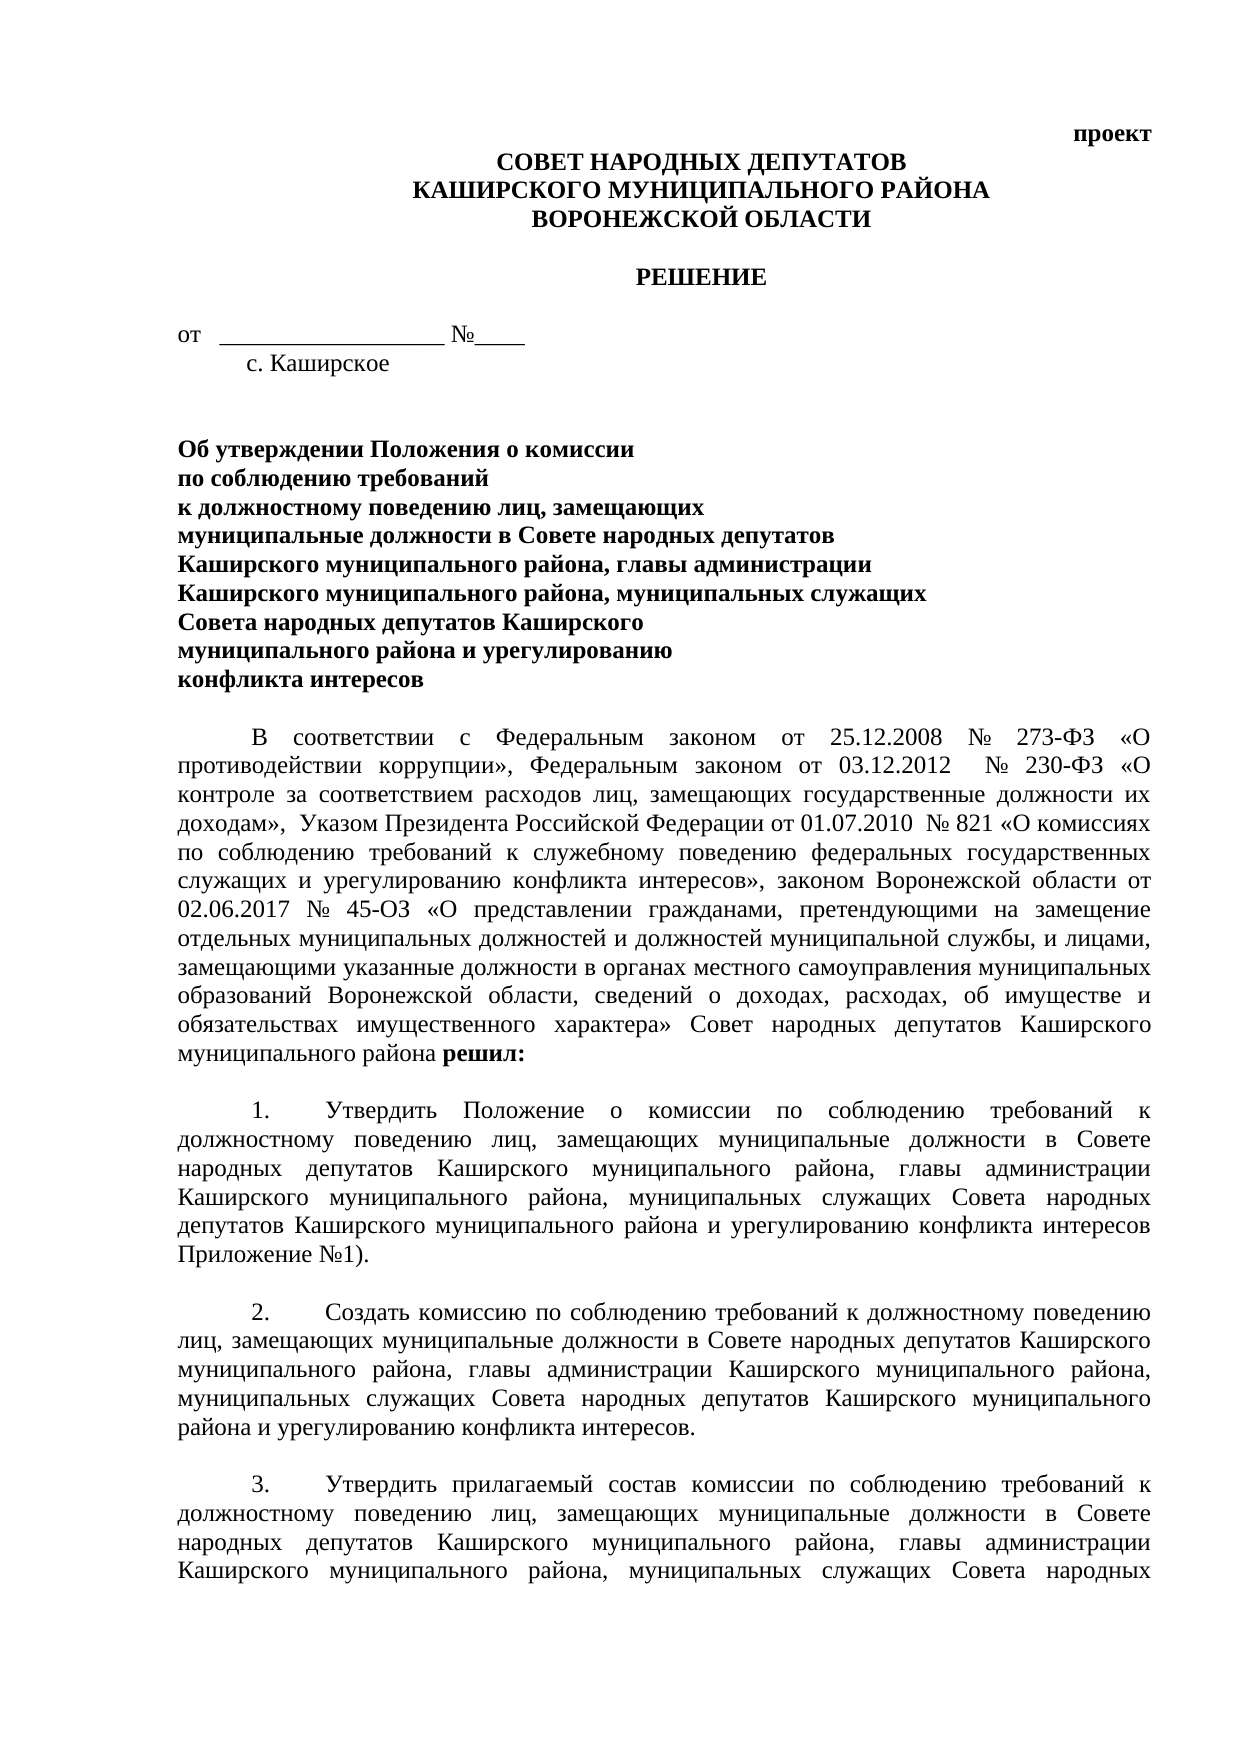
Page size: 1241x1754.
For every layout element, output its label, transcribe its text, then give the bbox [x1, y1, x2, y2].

title Каширского муниципального района, муниципальных служащих [177, 578, 1152, 607]
title В соответствии с Федеральным законом от 25.12.2008 № 273-ФЗ «О противодействии коррупции», Федеральным законом от 03.12.2012 № 230-ФЗ «О контроле за соответствием расходов лиц, замещающих государственные должности их доходам», Указом Президента Российской Федерации от 01.07.2010 № 821 «О комиссиях по соблюдению требований к служебному поведению федеральных государственных служащих и урегулированию конфликта интересов», законом Воронежской области от 02.06.2017 № 45-ОЗ «О представлении гражданами, претендующими на замещение отдельных муниципальных должностей и должностей муниципальной службы, и лицами, замещающими указанные должности в органах местного самоуправления муниципальных образований Воронежской области, сведений о доходах, расходах, об имуществе и обязательствах имущественного характера» Совет народных депутатов Каширского муниципального района решил: [177, 722, 1152, 1067]
title Каширского муниципального района, главы администрации [177, 549, 1152, 578]
text РЕШЕНИЕ [177, 262, 1152, 291]
list Создать комиссию по соблюдению требований к должностному поведению лиц, замещающих муниципальные должности в Совете народных депутатов Каширского муниципального района, главы администрации Каширского муниципального района, муниципальных служащих Совета народных депутатов Каширского муниципального района и урегулированию конфликта интересов. [177, 1297, 1152, 1441]
text от __________________ №____ [177, 319, 1152, 348]
text с. Каширское [177, 348, 1152, 377]
text ВОРОНЕЖСКОЙ ОБЛАСТИ [177, 204, 1152, 233]
title Об утверждении Положения о комиссии [177, 434, 1152, 463]
text КАШИРСКОГО МУНИЦИПАЛЬНОГО РАЙОНА [177, 176, 1152, 204]
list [177, 1469, 1152, 1584]
text проект [177, 118, 1152, 147]
title Совета народных депутатов Каширского [177, 607, 1152, 636]
list Утвердить Положение о комиссии по соблюдению требований к должностному поведению лиц, замещающих муниципальные должности в Совете народных депутатов Каширского муниципального района, главы администрации Каширского муниципального района, муниципальных служащих Совета народных депутатов Каширского муниципального района и урегулированию конфликта интересов Приложение №1). [177, 1096, 1152, 1268]
title муниципальные должности в Совете народных депутатов [177, 521, 1152, 549]
title конфликта интересов [177, 664, 1152, 693]
title по соблюдению требований [177, 463, 1152, 492]
title к должностному поведению лиц, замещающих [177, 492, 1152, 521]
text СОВЕТ НАРОДНЫХ ДЕПУТАТОВ [177, 147, 1152, 176]
title муниципального района и урегулированию [177, 636, 1152, 664]
